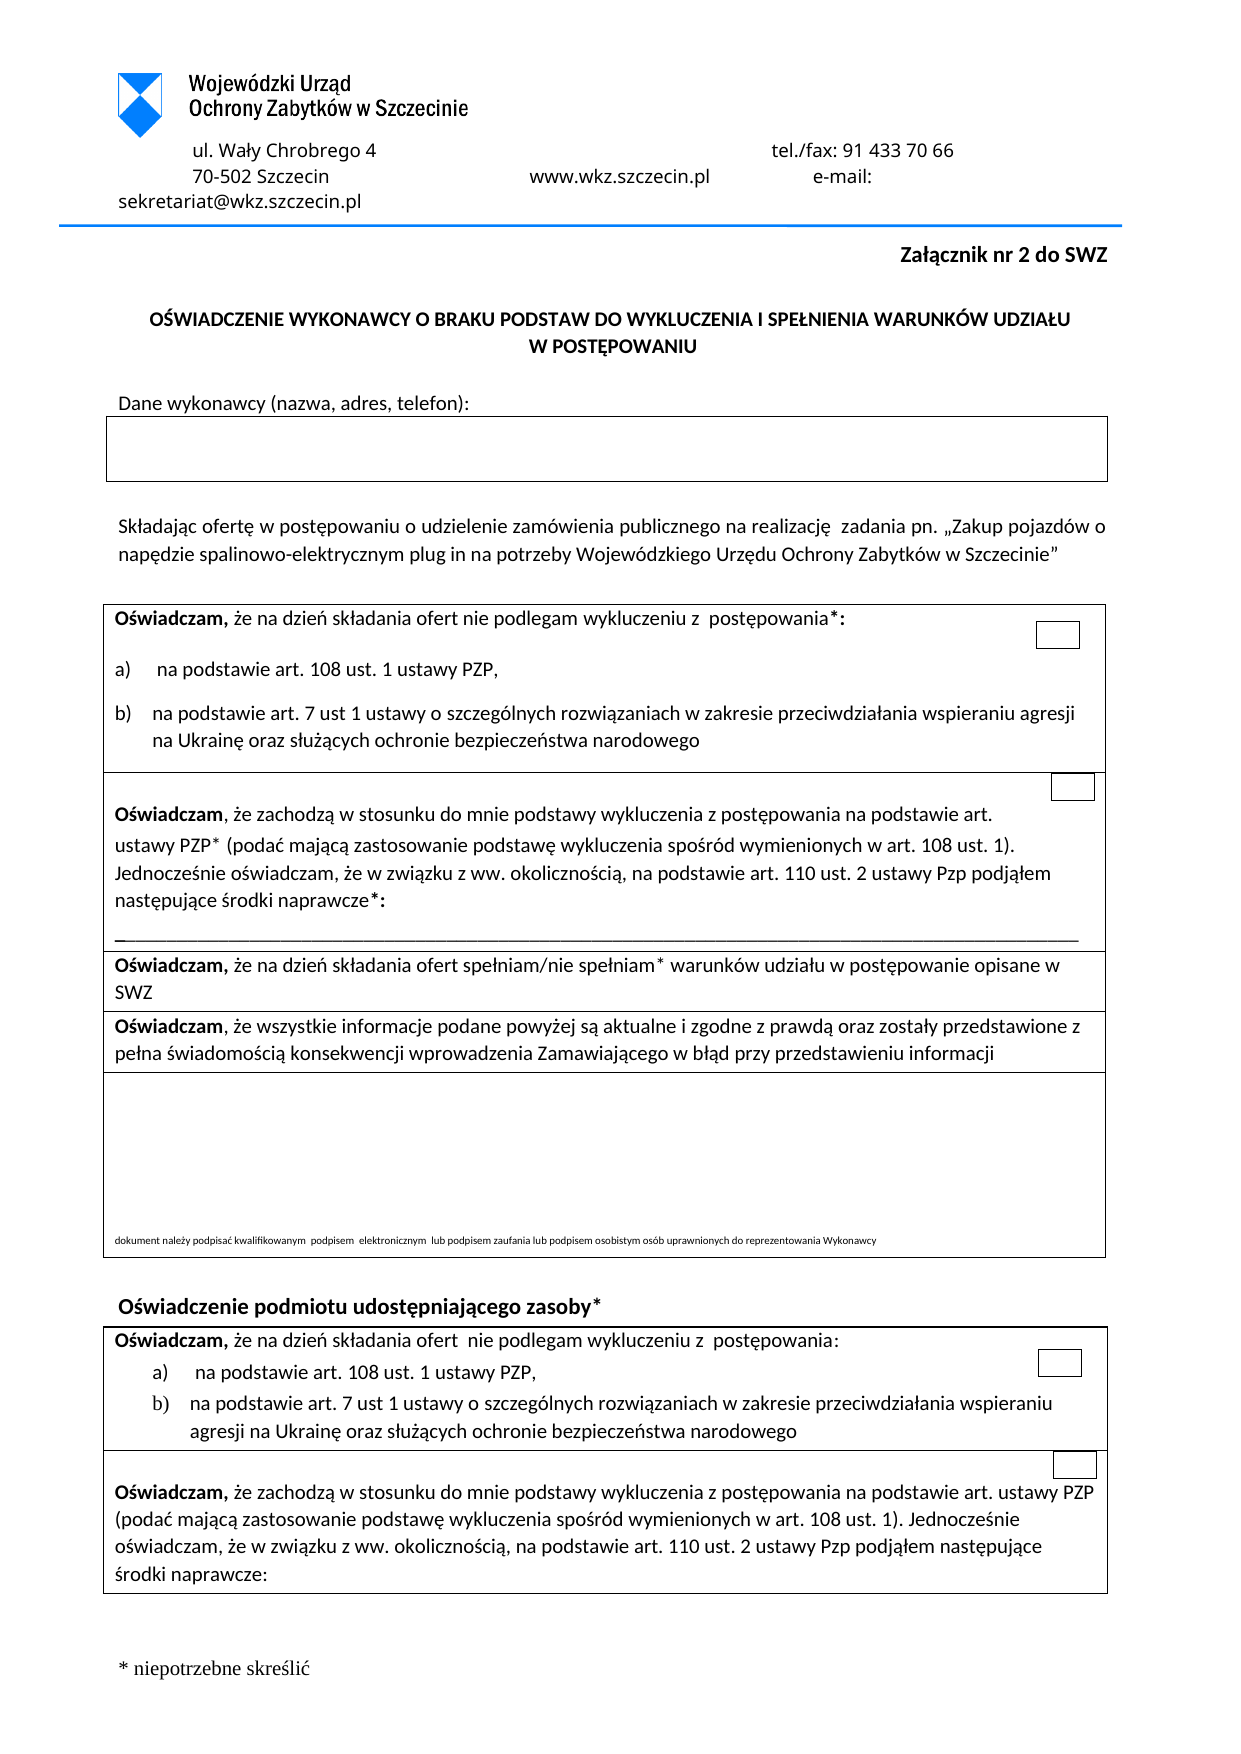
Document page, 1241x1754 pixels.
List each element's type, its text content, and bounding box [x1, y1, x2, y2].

text Oświadczenie podmiotu udostępniającego zasoby* [118, 1292, 1107, 1320]
picture [118, 73, 468, 138]
text OŚWIADCZENIE WYKONAWCY O BRAKU PODSTAW DO WYKLUCZENIA I SPEŁNIENIA WARUNKÓW UDZIAŁU W POSTĘPOWANIU [118, 306, 1107, 358]
table_cell Oświadczam, że na dzień składania ofert spełniam/nie spełniam* warunków udziału w postępowanie opisane w SWZ [104, 952, 1105, 1011]
table_cell Oświadczam, że zachodzą w stosunku do mnie podstawy wykluczenia z postępowania na podstawie art. ustawy PZP* (podać mającą zastosowanie podstawę wykluczenia spośród wymienionych w art. 108 ust. 1). Jednocześnie oświadczam, że w związku z ww. okolicznością, na podstawie art. 110 ust. 2 ustawy Pzp podjąłem następujące środki naprawcze*: _____________________________________________________________________________________________ [104, 773, 1105, 951]
table_header [107, 417, 1107, 481]
text Dane wykonawcy (nazwa, adres, telefon): [118, 390, 1107, 416]
text Załącznik nr 2 do SWZ [118, 240, 1107, 268]
table_header Oświadczam, że na dzień składania ofert nie podlegam wykluczeniu z postępowania: na podstawie art. 108 ust. 1 ustawy PZP, na podstawie art. 7 ust 1 ustawy o szczególnych rozwiązaniach w zakresie przeciwdziałania wspieraniu agresji na Ukrainę oraz służących ochronie bezpieczeństwa narodowego [104, 1328, 1107, 1450]
table_header Oświadczam, że na dzień składania ofert nie podlegam wykluczeniu z postępowania*: na podstawie art. 108 ust. 1 ustawy PZP, na podstawie art. 7 ust 1 ustawy o szczególnych rozwiązaniach w zakresie przeciwdziałania wspieraniu agresji na Ukrainę oraz służących ochronie bezpieczeństwa narodowego [104, 605, 1105, 772]
text Składając ofertę w postępowaniu o udzielenie zamówienia publicznego na realizację zadania pn. „Zakup pojazdów o napędzie spalinowo-elektrycznym plug in na potrzeby Wojewódzkiego Urzędu Ochrony Zabytków w Szczecinie” [118, 514, 1107, 567]
table_cell Oświadczam, że wszystkie informacje podane powyżej są aktualne i zgodne z prawdą oraz zostały przedstawione z pełna świadomością konsekwencji wprowadzenia Zamawiającego w błąd przy przedstawieniu informacji [104, 1012, 1105, 1072]
